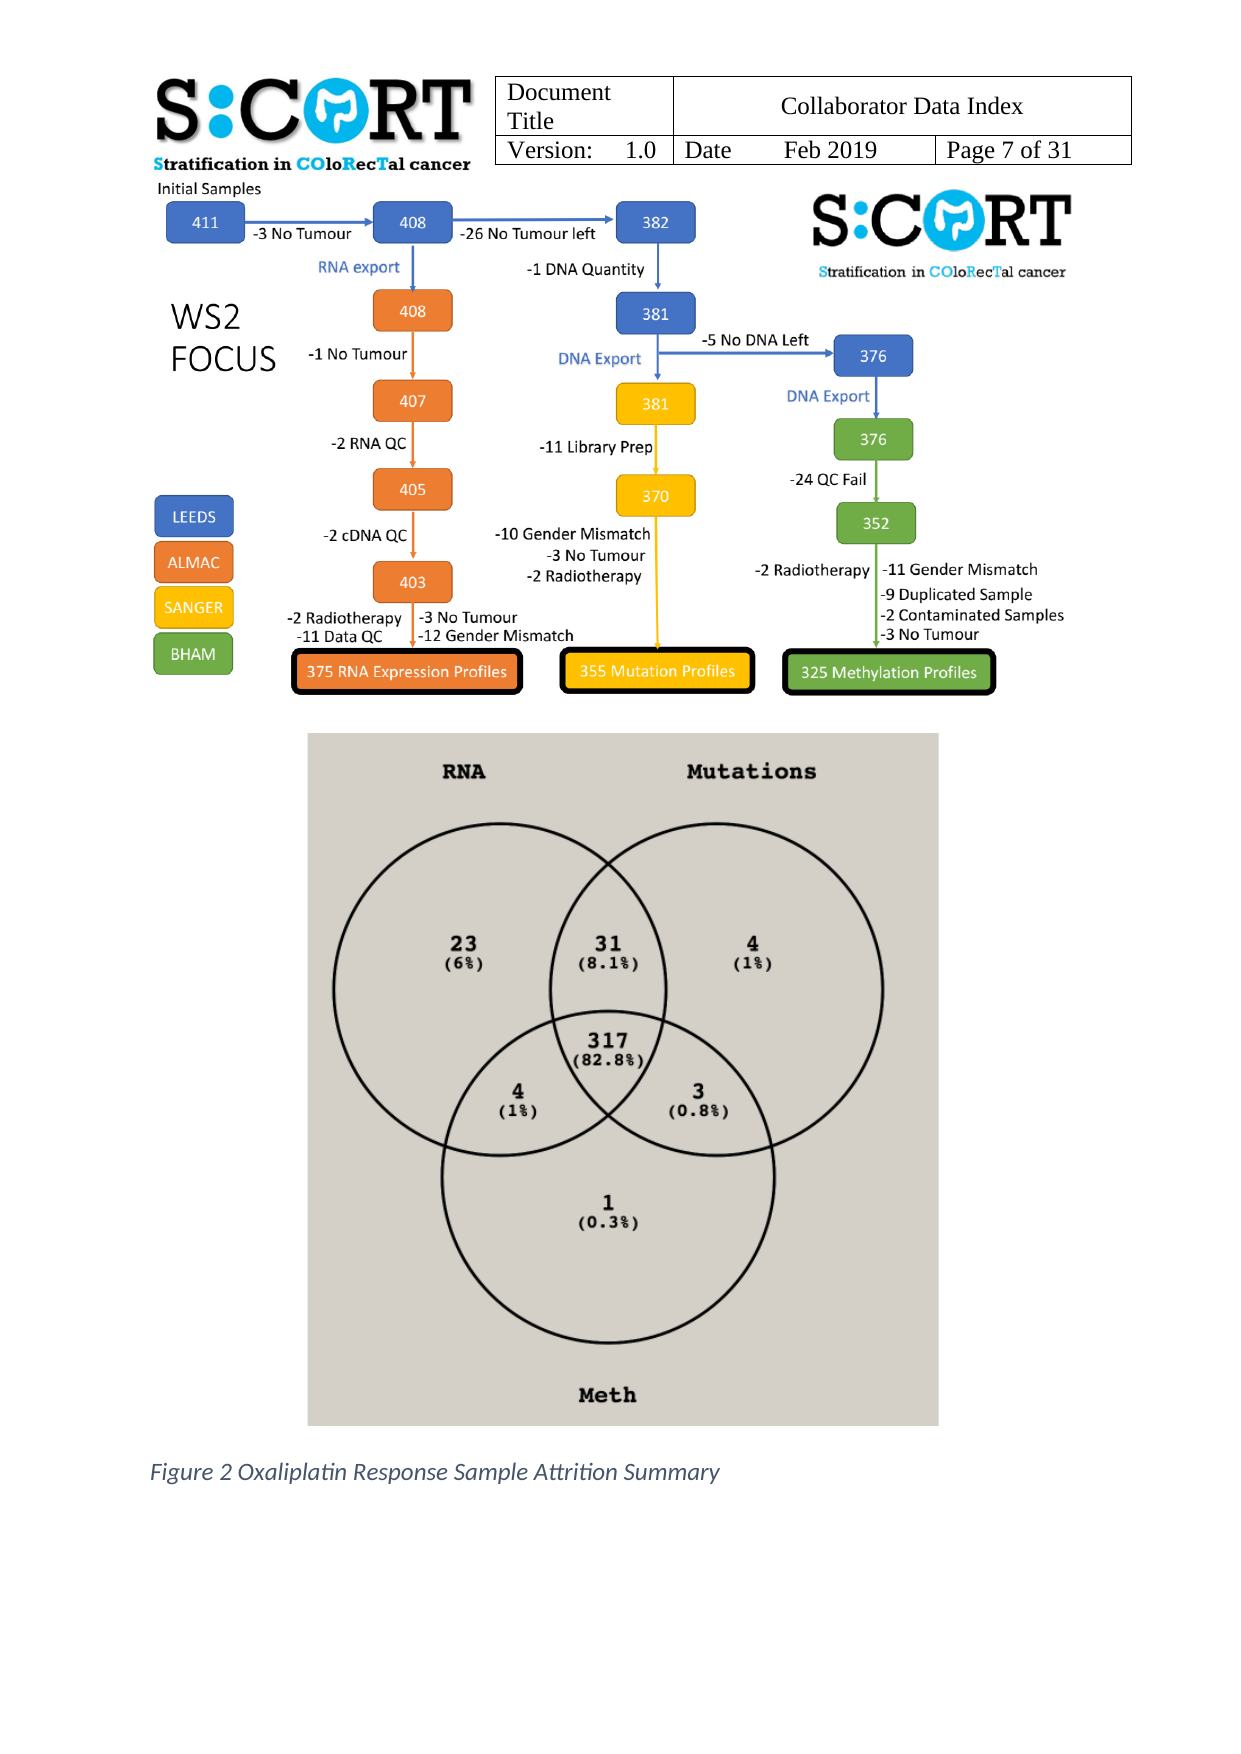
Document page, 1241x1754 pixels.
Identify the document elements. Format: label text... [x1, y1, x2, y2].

text Figure 2 Oxaliplatin Response Sample Attrition Summary [150, 1456, 1090, 1486]
picture [150, 73, 478, 174]
picture [307, 733, 939, 1426]
